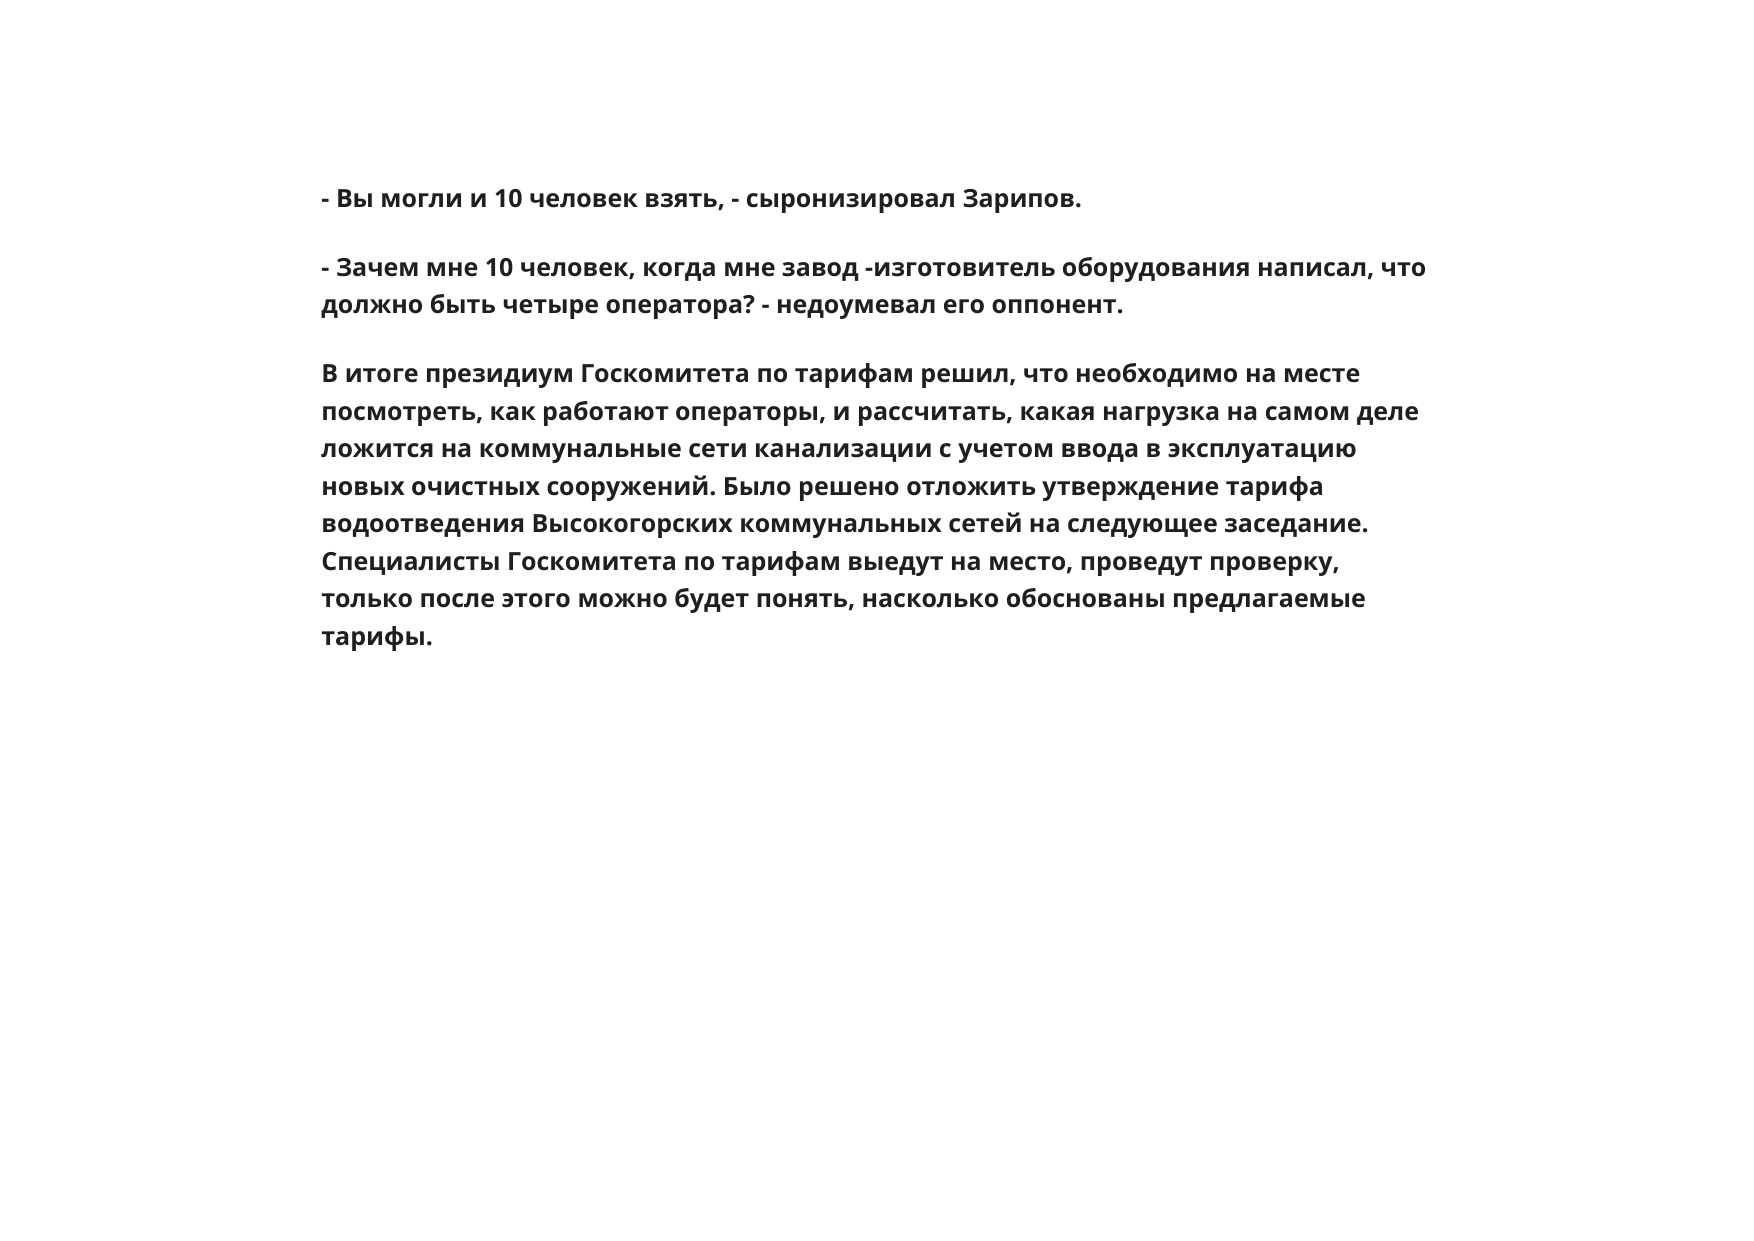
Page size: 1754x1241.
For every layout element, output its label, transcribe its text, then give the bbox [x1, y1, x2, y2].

text - Зачем мне 10 человек, когда мне завод -изготовитель оборудования написал, что должно быть четыре оператора? - недоумевал его оппонент. [321, 246, 1433, 321]
text В итоге президиум Госкомитета по тарифам решил, что необходимо на месте посмотреть, как работают операторы, и рассчитать, какая нагрузка на самом деле ложится на коммунальные сети канализации с учетом ввода в эксплуатацию новых очистных сооружений. Было решено отложить утверждение тарифа водоотведения Высокогорских коммунальных сетей на следующее заседание. Специалисты Госкомитета по тарифам выедут на место, проведут проверку, только после этого можно будет понять, насколько обоснованы предлагаемые тарифы. [321, 352, 1433, 652]
text - Вы могли и 10 человек взять, - сыронизировал Зарипов. [321, 177, 1433, 215]
